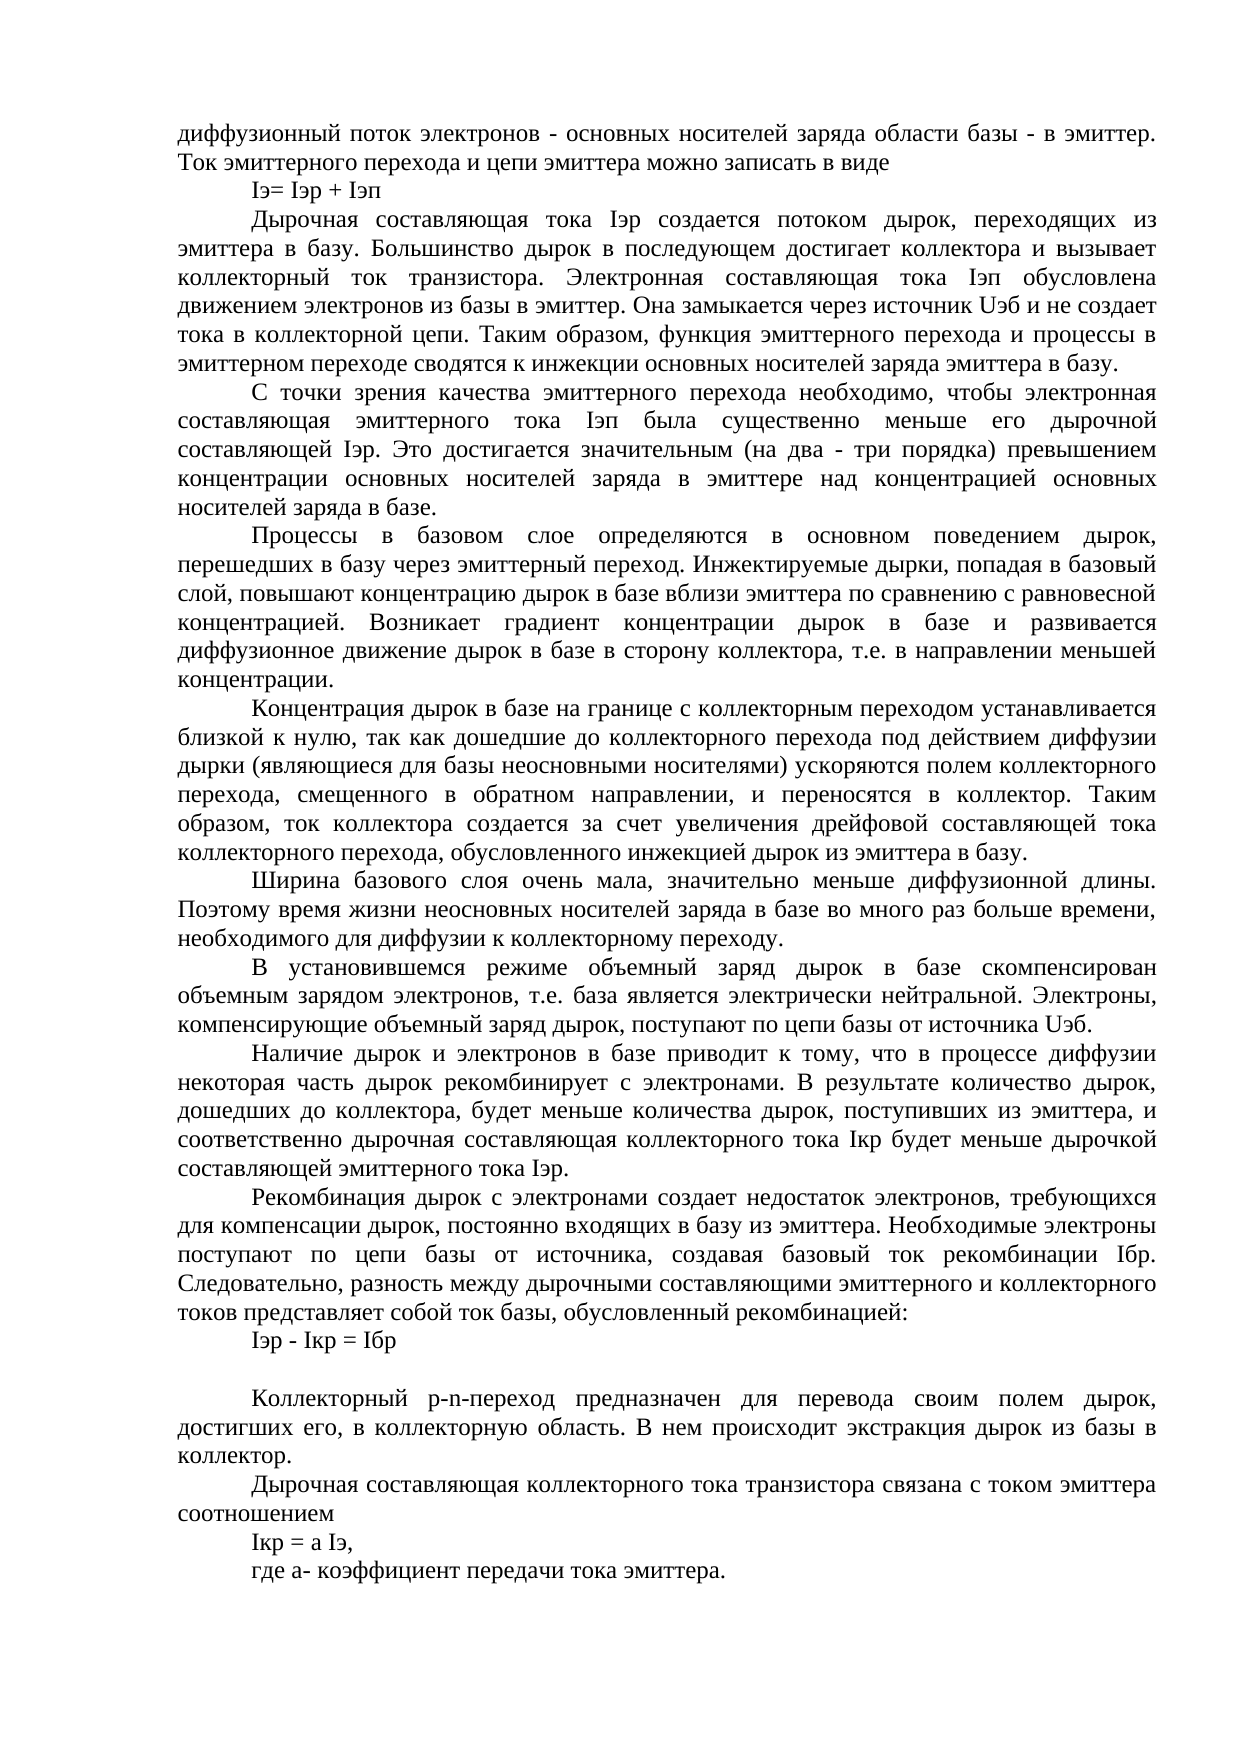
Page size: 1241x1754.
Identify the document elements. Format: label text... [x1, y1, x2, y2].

text Рекомбинация дырок с электронами создает недостаток электронов, требующихся для компенсации дырок, постоянно входящих в базу из эмиттера. Необходимые электроны поступают по цепи базы от источника, создавая базовый ток рекомбинации Iбр. Следовательно, разность между дырочными составляющими эмиттерного и коллекторного токов представляет собой ток базы, обусловленный рекомбинацией: [177, 1182, 1158, 1326]
text В установившемся режиме объемный заряд дырок в базе скомпенсирован объемным зарядом электронов, т.е. база является электрически нейтральной. Электроны, компенсирующие объемный заряд дырок, поступают по цепи базы от источника Uэб. [177, 952, 1158, 1038]
text Iкр = a Iэ, [177, 1527, 1158, 1556]
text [177, 118, 1158, 176]
text Концентрация дырок в базе на границе с коллекторным переходом устанавливается близкой к нулю, так как дошедшие до коллекторного перехода под действием диффузии дырки (являющиеся для базы неосновными носителями) ускоряются полем коллекторного перехода, смещенного в обратном направлении, и переносятся в коллектор. Таким образом, ток коллектора создается за счет увеличения дрейфовой составляющей тока коллекторного перехода, обусловленного инжекцией дырок из эмиттера в базу. [177, 693, 1158, 866]
text Дырочная составляющая тока Iэр создается потоком дырок, переходящих из эмиттера в базу. Большинство дырок в последующем достигает коллектора и вызывает коллекторный ток транзистора. Электронная составляющая тока Iэп обусловлена движением электронов из базы в эмиттер. Она замыкается через источник Uэб и не создает тока в коллекторной цепи. Таким образом, функция эмиттерного перехода и процессы в эмиттерном переходе сводятся к инжекции основных носителей заряда эмиттера в базу. [177, 204, 1158, 377]
text Процессы в базовом слое определяются в основном поведением дырок, перешедших в базу через эмиттерный переход. Инжектируемые дырки, попадая в базовый слой, повышают концентрацию дырок в базе вблизи эмиттера по сравнению с равновесной концентрацией. Возникает градиент концентрации дырок в базе и развивается диффузионное движение дырок в базе в сторону коллектора, т.е. в направлении меньшей концентрации. [177, 521, 1158, 693]
text Ширина базового слоя очень мала, значительно меньше диффузионной длины. Поэтому время жизни неосновных носителей заряда в базе во много раз больше времени, необходимого для диффузии к коллекторному переходу. [177, 866, 1158, 952]
text Дырочная составляющая коллекторного тока транзистора связана с током эмиттера соотношением [177, 1469, 1158, 1527]
text С точки зрения качества эмиттерного перехода необходимо, чтобы электронная составляющая эмиттерного тока Iэп была существенно меньше его дырочной составляющей Iэр. Это достигается значительным (на два - три порядка) превышением концентрации основных носителей заряда в эмиттере над концентрацией основных носителей заряда в базе. [177, 377, 1158, 521]
text где a- коэффициент передачи тока эмиттера. [177, 1556, 1158, 1584]
text Коллекторный р-n-переход предназначен для перевода своим полем дырок, достигших его, в коллекторную область. В нем происходит экстракция дырок из базы в коллектор. [177, 1383, 1158, 1469]
text Iэр - Iкр = Iбр [177, 1326, 1158, 1354]
text Iэ= Iэр + Iэп [177, 176, 1158, 204]
text Наличие дырок и электронов в базе приводит к тому, что в процессе диффузии некоторая часть дырок рекомбинирует с электронами. В результате количество дырок, дошедших до коллектора, будет меньше количества дырок, поступивших из эмиттера, и соответственно дырочная составляющая коллекторного тока Iкр будет меньше дырочкой составляющей эмиттерного тока Iэр. [177, 1038, 1158, 1182]
